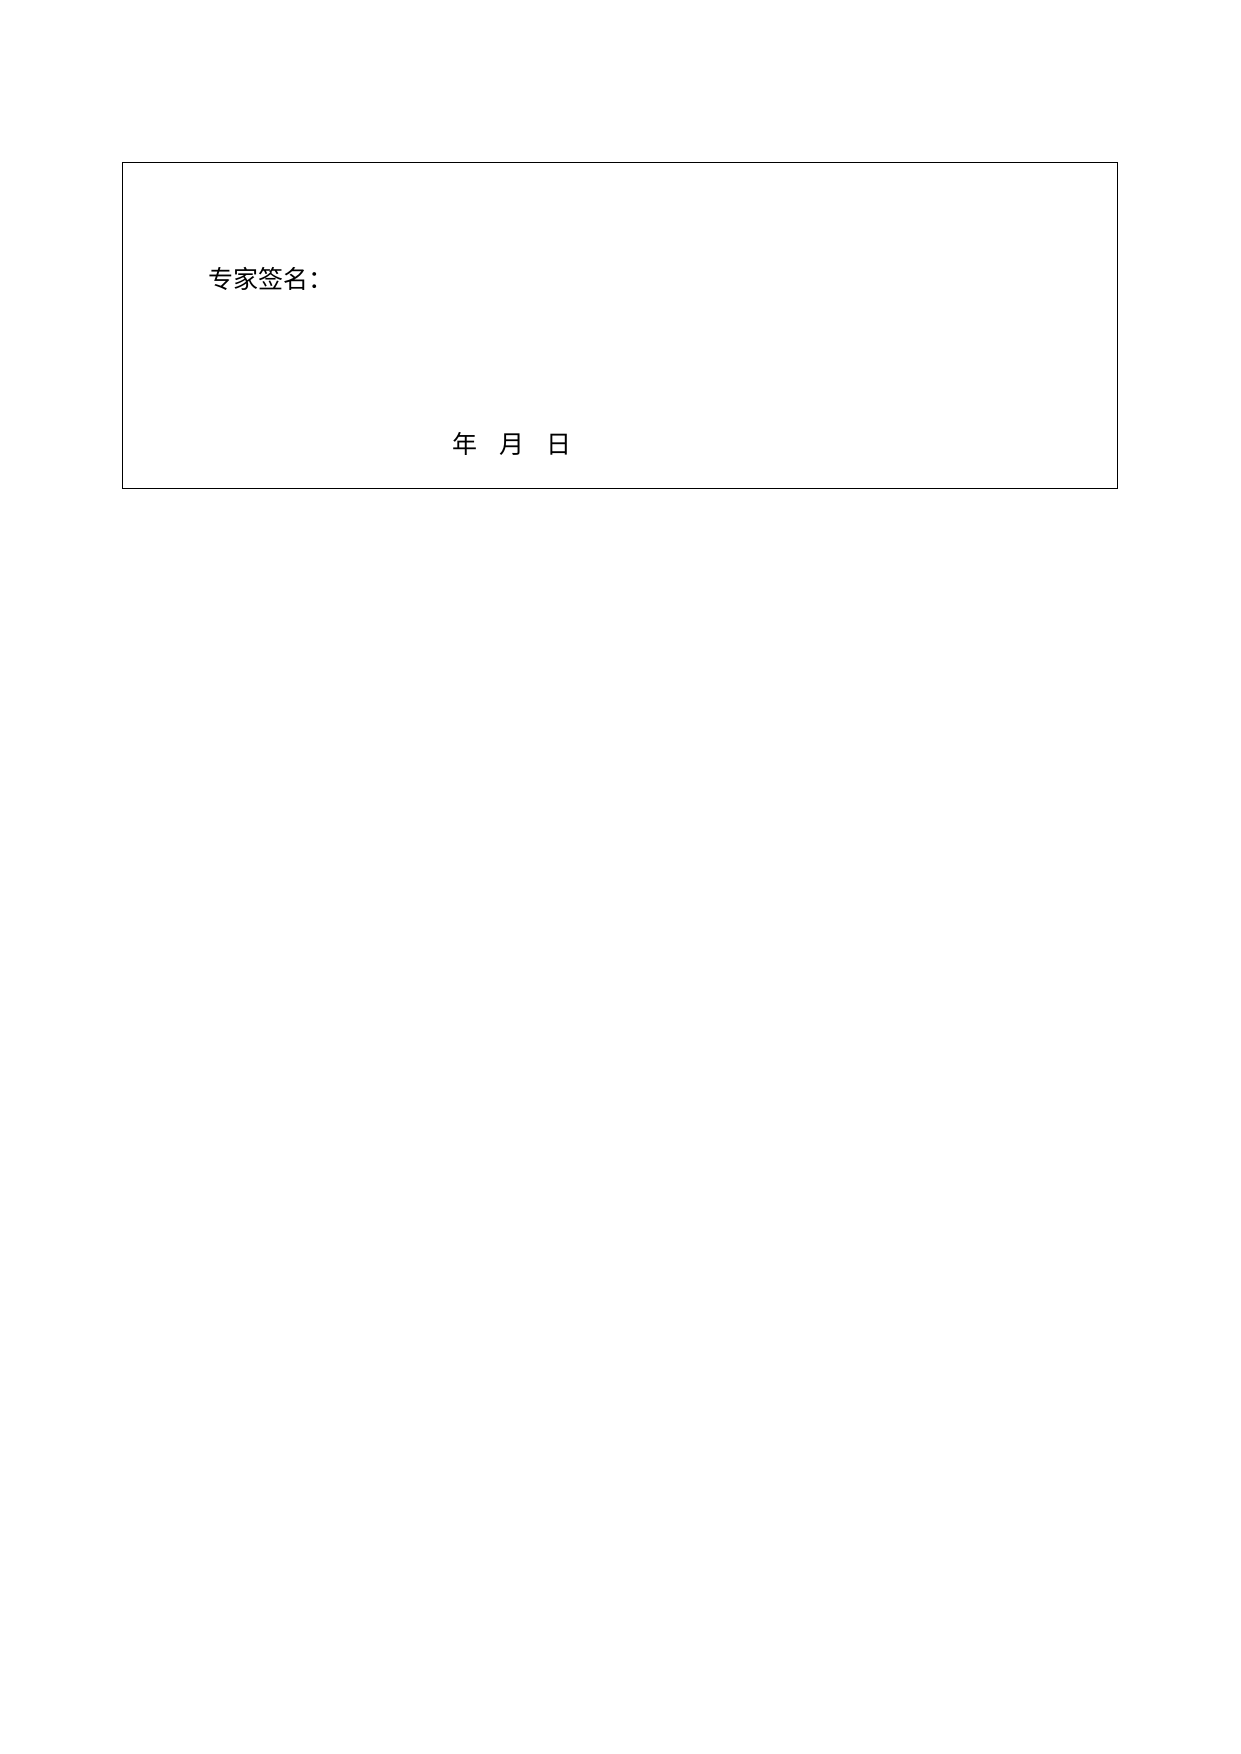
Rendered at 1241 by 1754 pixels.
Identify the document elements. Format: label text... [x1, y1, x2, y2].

table_cell 专家意见 专家签名： 年 月 日 [123, 163, 1117, 488]
